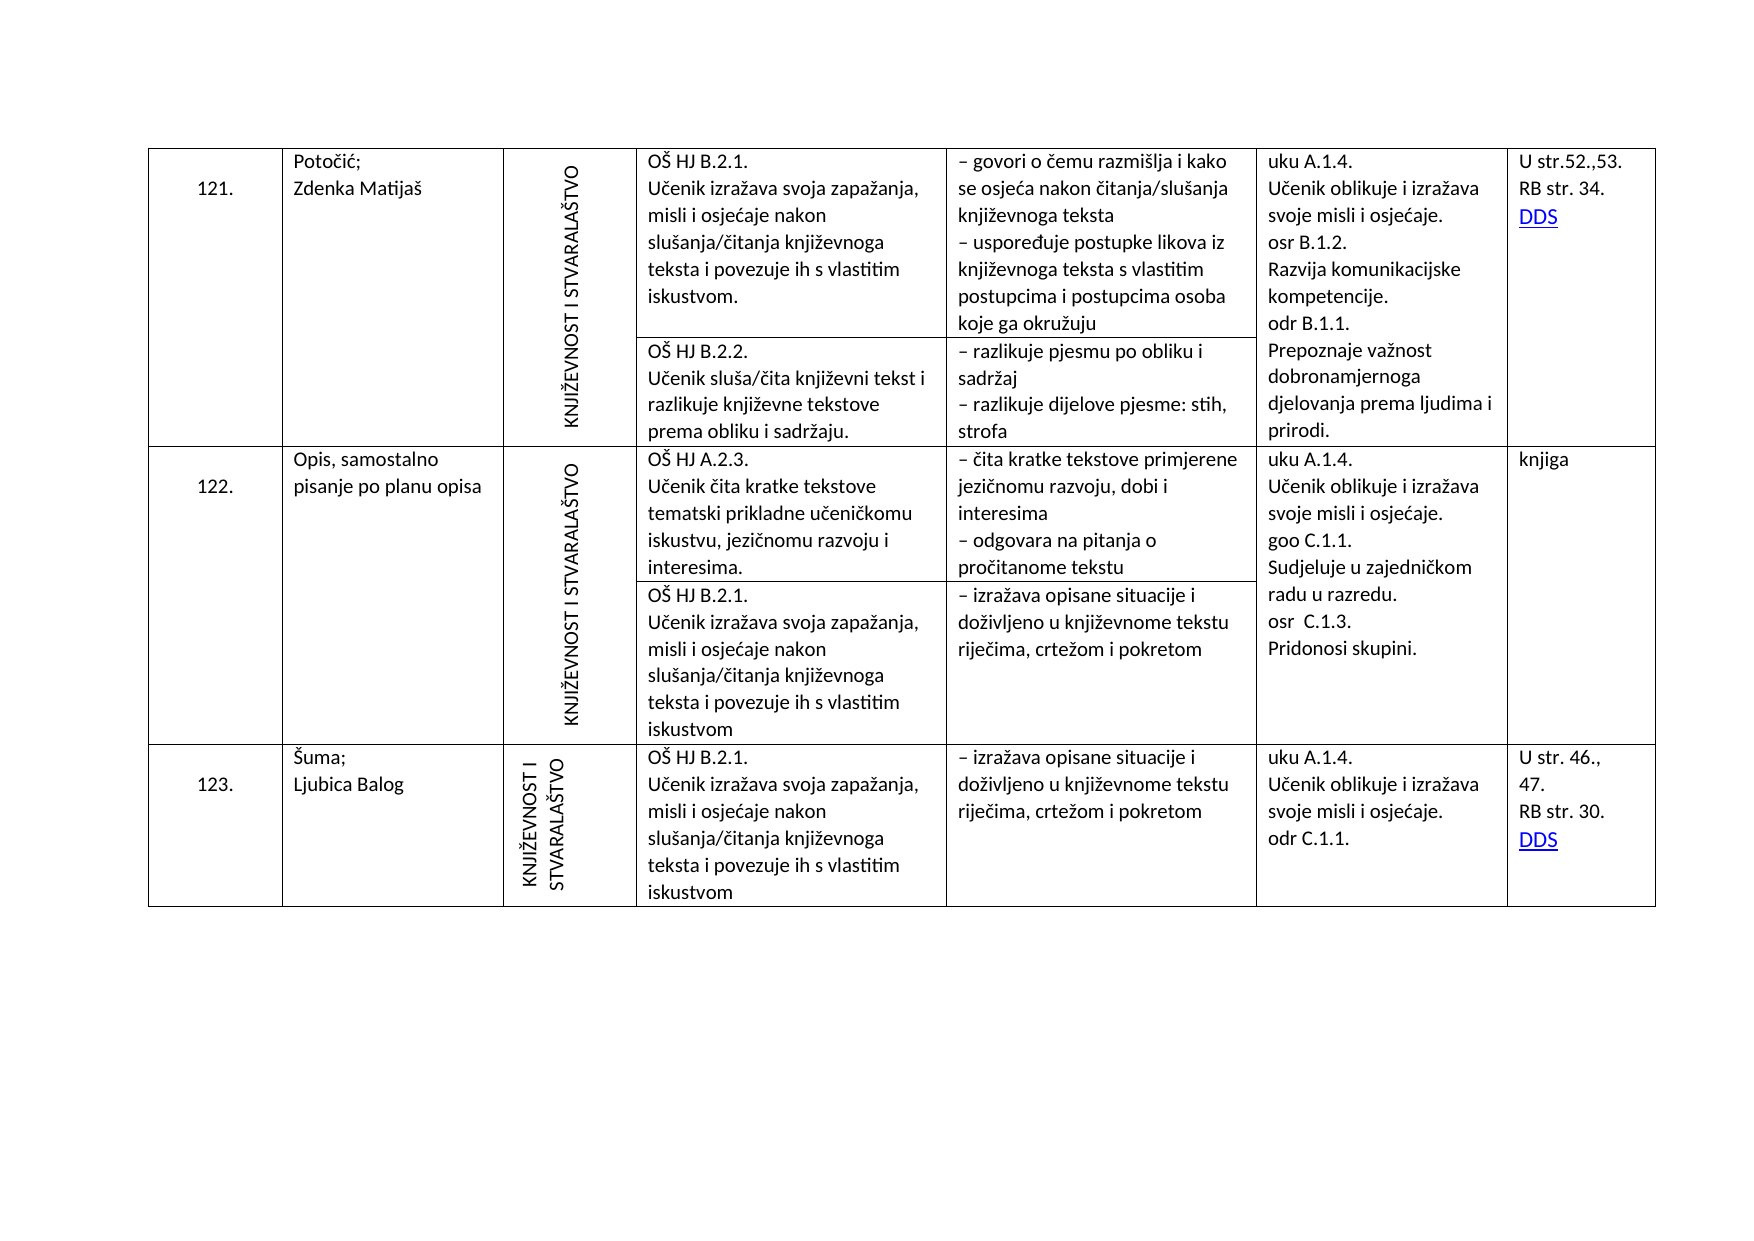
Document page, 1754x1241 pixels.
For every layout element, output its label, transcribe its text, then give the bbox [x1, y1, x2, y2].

table_cell OŠ HJ A.2.3. Učenik čita kratke tekstove tematski prikladne učeničkomu iskustvu, jezičnomu razvoju i interesima. [637, 447, 946, 581]
table_cell – izražava opisane situacije i doživljeno u književnome tekstu riječima, crtežom i pokretom [947, 582, 1256, 743]
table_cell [1257, 745, 1507, 906]
table_cell – izražava opisane situacije i doživljeno u književnome tekstu riječima, crtežom i pokretom [947, 745, 1256, 906]
table_cell Opis, samostalno pisanje po planu opisa [283, 447, 503, 743]
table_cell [1508, 745, 1655, 906]
table_cell 122. [149, 447, 282, 743]
table_cell OŠ HJ B.2.1. Učenik izražava svoja zapažanja, misli i osjećaje nakon slušanja/čitanja književnoga teksta i povezuje ih s vlastitim iskustvom [637, 582, 946, 743]
table_cell Potočić; Zdenka Matijaš [283, 149, 503, 446]
table_cell – govori o čemu razmišlja i kako se osjeća nakon čitanja/slušanja književnoga teksta – uspoređuje postupke likova iz književnoga teksta s vlastitim postupcima i postupcima osoba koje ga okružuju [947, 149, 1256, 337]
table_cell OŠ HJ B.2.2. Učenik sluša/čita književni tekst i razlikuje književne tekstove prema obliku i sadržaju. [637, 338, 946, 446]
table_cell uku A.1.4. Učenik oblikuje i izražava svoje misli i osjećaje. osr B.1.2. Razvija komunikacijske kompetencije. odr B.1.1. Prepoznaje važnost dobronamjernoga djelovanja prema ljudima i prirodi. [1257, 149, 1507, 446]
table_cell OŠ HJ B.2.1. Učenik izražava svoja zapažanja, misli i osjećaje nakon slušanja/čitanja književnoga teksta i povezuje ih s vlastitim iskustvom [637, 745, 946, 906]
table_cell uku A.1.4. Učenik oblikuje i izražava svoje misli i osjećaje. goo C.1.1. Sudjeluje u zajedničkom radu u razredu. osr C.1.3. Pridonosi skupini. [1257, 447, 1507, 743]
table_cell 123. [149, 745, 282, 906]
table_cell KNJIŽEVNOST I STVARALAŠTVO [504, 447, 636, 743]
table_cell – čita kratke tekstove primjerene jezičnomu razvoju, dobi i interesima – odgovara na pitanja o pročitanome tekstu [947, 447, 1256, 581]
table_cell Šuma; Ljubica Balog [283, 745, 503, 906]
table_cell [504, 745, 636, 906]
table_cell knjiga [1508, 447, 1655, 743]
table_cell 121. [149, 149, 282, 446]
table_cell OŠ HJ B.2.1. Učenik izražava svoja zapažanja, misli i osjećaje nakon slušanja/čitanja književnoga teksta i povezuje ih s vlastitim iskustvom. [637, 149, 946, 337]
table_cell KNJIŽEVNOST I STVARALAŠTVO [504, 149, 636, 446]
table_cell – razlikuje pjesmu po obliku i sadržaj – razlikuje dijelove pjesme: stih, strofa [947, 338, 1256, 446]
table_cell U str.52.,53. RB str. 34. DDS [1508, 149, 1655, 446]
